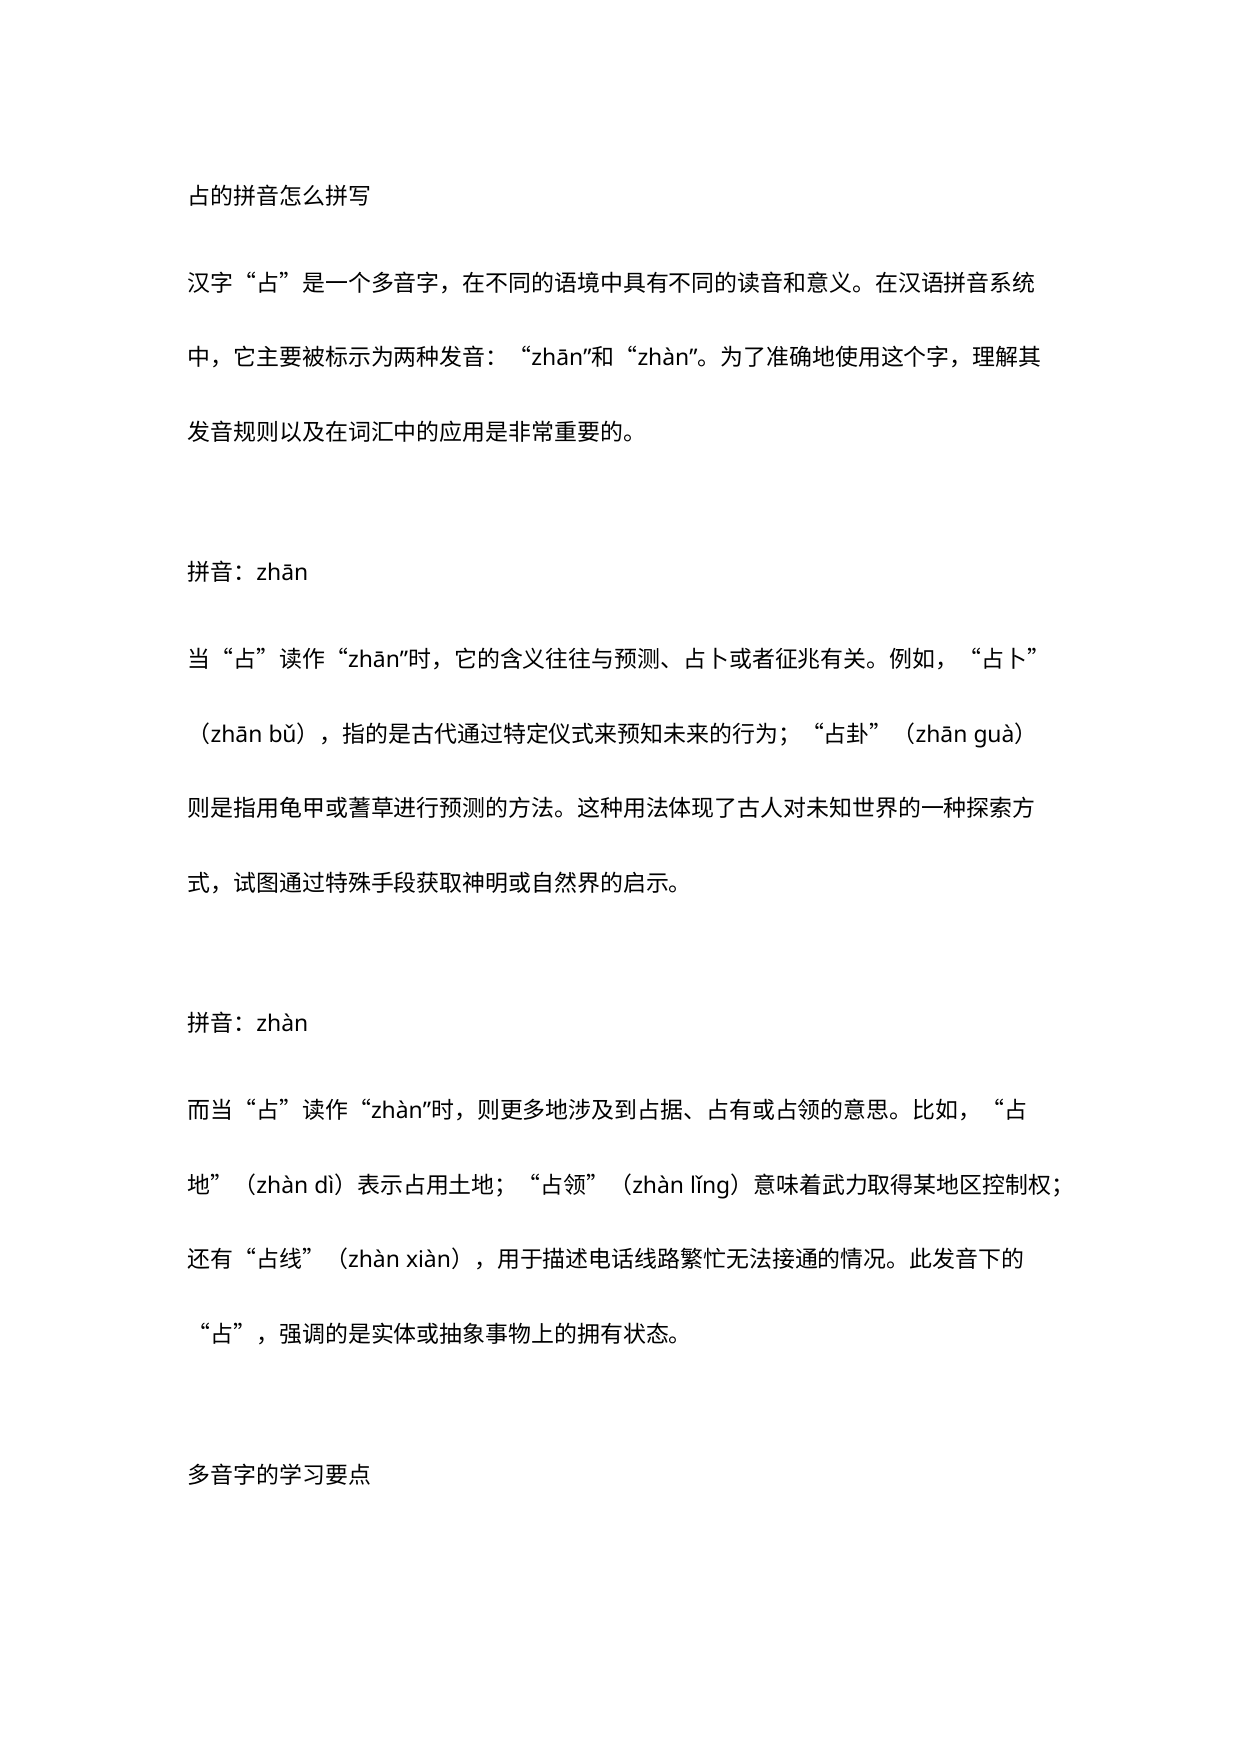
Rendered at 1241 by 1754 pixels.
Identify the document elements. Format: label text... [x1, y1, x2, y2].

text 汉字“占”是一个多音字，在不同的语境中具有不同的读音和意义。在汉语拼音系统中，它主要被标示为两种发音：“zhān”和“zhàn”。为了准确地使用这个字，理解其发音规则以及在词汇中的应用是非常重要的。 [187, 248, 1053, 463]
text 占的拼音怎么拼写 [187, 162, 1053, 227]
text 拼音：zhàn [187, 989, 1053, 1054]
text 而当“占”读作“zhàn”时，则更多地涉及到占据、占有或占领的意思。比如，“占地”（zhàn dì）表示占用土地；“占领”（zhàn lǐng）意味着武力取得某地区控制权；还有“占线”（zhàn xiàn），用于描述电话线路繁忙无法接通的情况。此发音下的“占”，强调的是实体或抽象事物上的拥有状态。 [187, 1076, 1053, 1365]
text 拼音：zhān [187, 538, 1053, 603]
text 多音字的学习要点 [187, 1441, 1053, 1506]
text 当“占”读作“zhān”时，它的含义往往与预测、占卜或者征兆有关。例如，“占卜”（zhān bǔ），指的是古代通过特定仪式来预知未来的行为；“占卦”（zhān guà）则是指用龟甲或蓍草进行预测的方法。这种用法体现了古人对未知世界的一种探索方式，试图通过特殊手段获取神明或自然界的启示。 [187, 625, 1053, 914]
